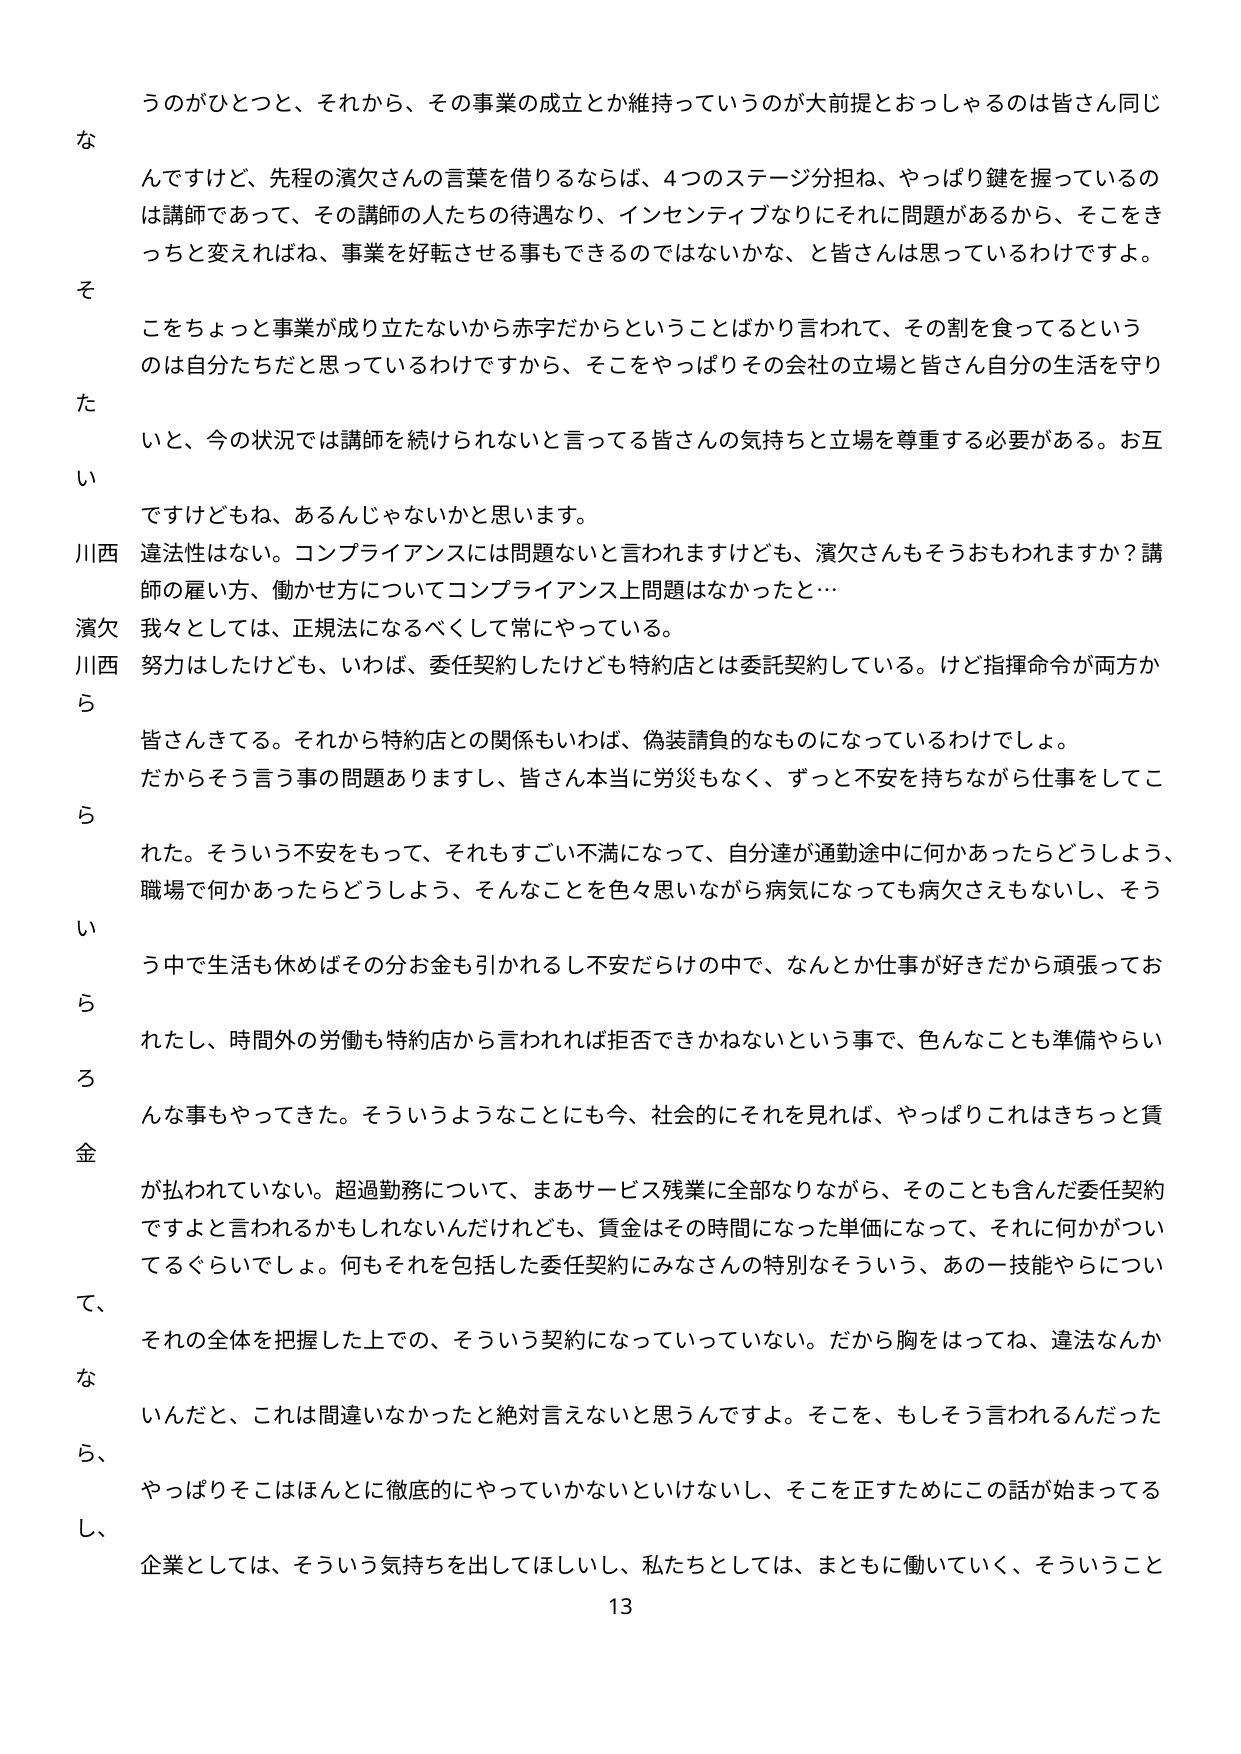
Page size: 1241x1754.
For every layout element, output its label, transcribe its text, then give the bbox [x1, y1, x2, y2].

text 師の雇い方、働かせ方についてコンプライアンス上問題はなかったと… [75, 571, 1165, 608]
text いんだと、これは間違いなかったと絶対言えないと思うんですよ。そこを、もしそう言われるんだったら、 [75, 1396, 1165, 1471]
text 企業としては、そういう気持ちを出してほしいし、私たちとしては、まともに働いていく、そういうこと [75, 1546, 1165, 1583]
text のは自分たちだと思っているわけですから、そこをやっぱりその会社の立場と皆さん自分の生活を守りた [75, 346, 1165, 421]
text 川西 違法性はない。コンプライアンスには問題ないと言われますけども、濱欠さんもそうおもわれますか？講 [75, 533, 1165, 571]
text れた。そういう不安をもって、それもすごい不満になって、自分達が通勤途中に何かあったらどうしよう、 [75, 833, 1165, 871]
text やっぱりそこはほんとに徹底的にやっていかないといけないし、そこを正すためにこの話が始まってるし、 [75, 1471, 1165, 1546]
text ですけどもね、あるんじゃないかと思います。 [75, 496, 1165, 533]
text 皆さんきてる。それから特約店との関係もいわば、偽装請負的なものになっているわけでしょ。 [75, 721, 1165, 758]
text んな事もやってきた。そういうようなことにも今、社会的にそれを見れば、やっぱりこれはきちっと賃金 [75, 1096, 1165, 1171]
text は講師であって、その講師の人たちの待遇なり、インセンティブなりにそれに問題があるから、そこをき [75, 196, 1165, 233]
text が払われていない。超過勤務について、まあサービス残業に全部なりながら、そのことも含んだ委任契約 [75, 1171, 1165, 1208]
text んですけど、先程の濱欠さんの言葉を借りるならば、4つのステージ分担ね、やっぱり鍵を握っているの [75, 158, 1165, 196]
text 職場で何かあったらどうしよう、そんなことを色々思いながら病気になっても病欠さえもないし、そうい [75, 871, 1165, 946]
text うのがひとつと、それから、その事業の成立とか維持っていうのが大前提とおっしゃるのは皆さん同じな [75, 83, 1165, 158]
text こをちょっと事業が成り立たないから赤字だからということばかり言われて、その割を食ってるという [75, 308, 1165, 346]
text 濱欠 我々としては、正規法になるべくして常にやっている。 [75, 608, 1165, 646]
text それの全体を把握した上での、そういう契約になっていっていない。だから胸をはってね、違法なんかな [75, 1321, 1165, 1396]
text っちと変えればね、事業を好転させる事もできるのではないかな、と皆さんは思っているわけですよ。そ [75, 233, 1165, 308]
text う中で生活も休めばその分お金も引かれるし不安だらけの中で、なんとか仕事が好きだから頑張っておら [75, 946, 1165, 1021]
text 川西 努力はしたけども、いわば、委任契約したけども特約店とは委託契約している。けど指揮命令が両方から [75, 646, 1165, 721]
text ですよと言われるかもしれないんだけれども、賃金はその時間になった単価になって、それに何かがつい [75, 1208, 1165, 1246]
text れたし、時間外の労働も特約店から言われれば拒否できかねないという事で、色んなことも準備やらいろ [75, 1021, 1165, 1096]
text いと、今の状況では講師を続けられないと言ってる皆さんの気持ちと立場を尊重する必要がある。お互い [75, 421, 1165, 496]
text てるぐらいでしょ。何もそれを包括した委任契約にみなさんの特別なそういう、あのー技能やらについて、 [75, 1246, 1165, 1321]
text だからそう言う事の問題ありますし、皆さん本当に労災もなく、ずっと不安を持ちながら仕事をしてこら [75, 758, 1165, 833]
